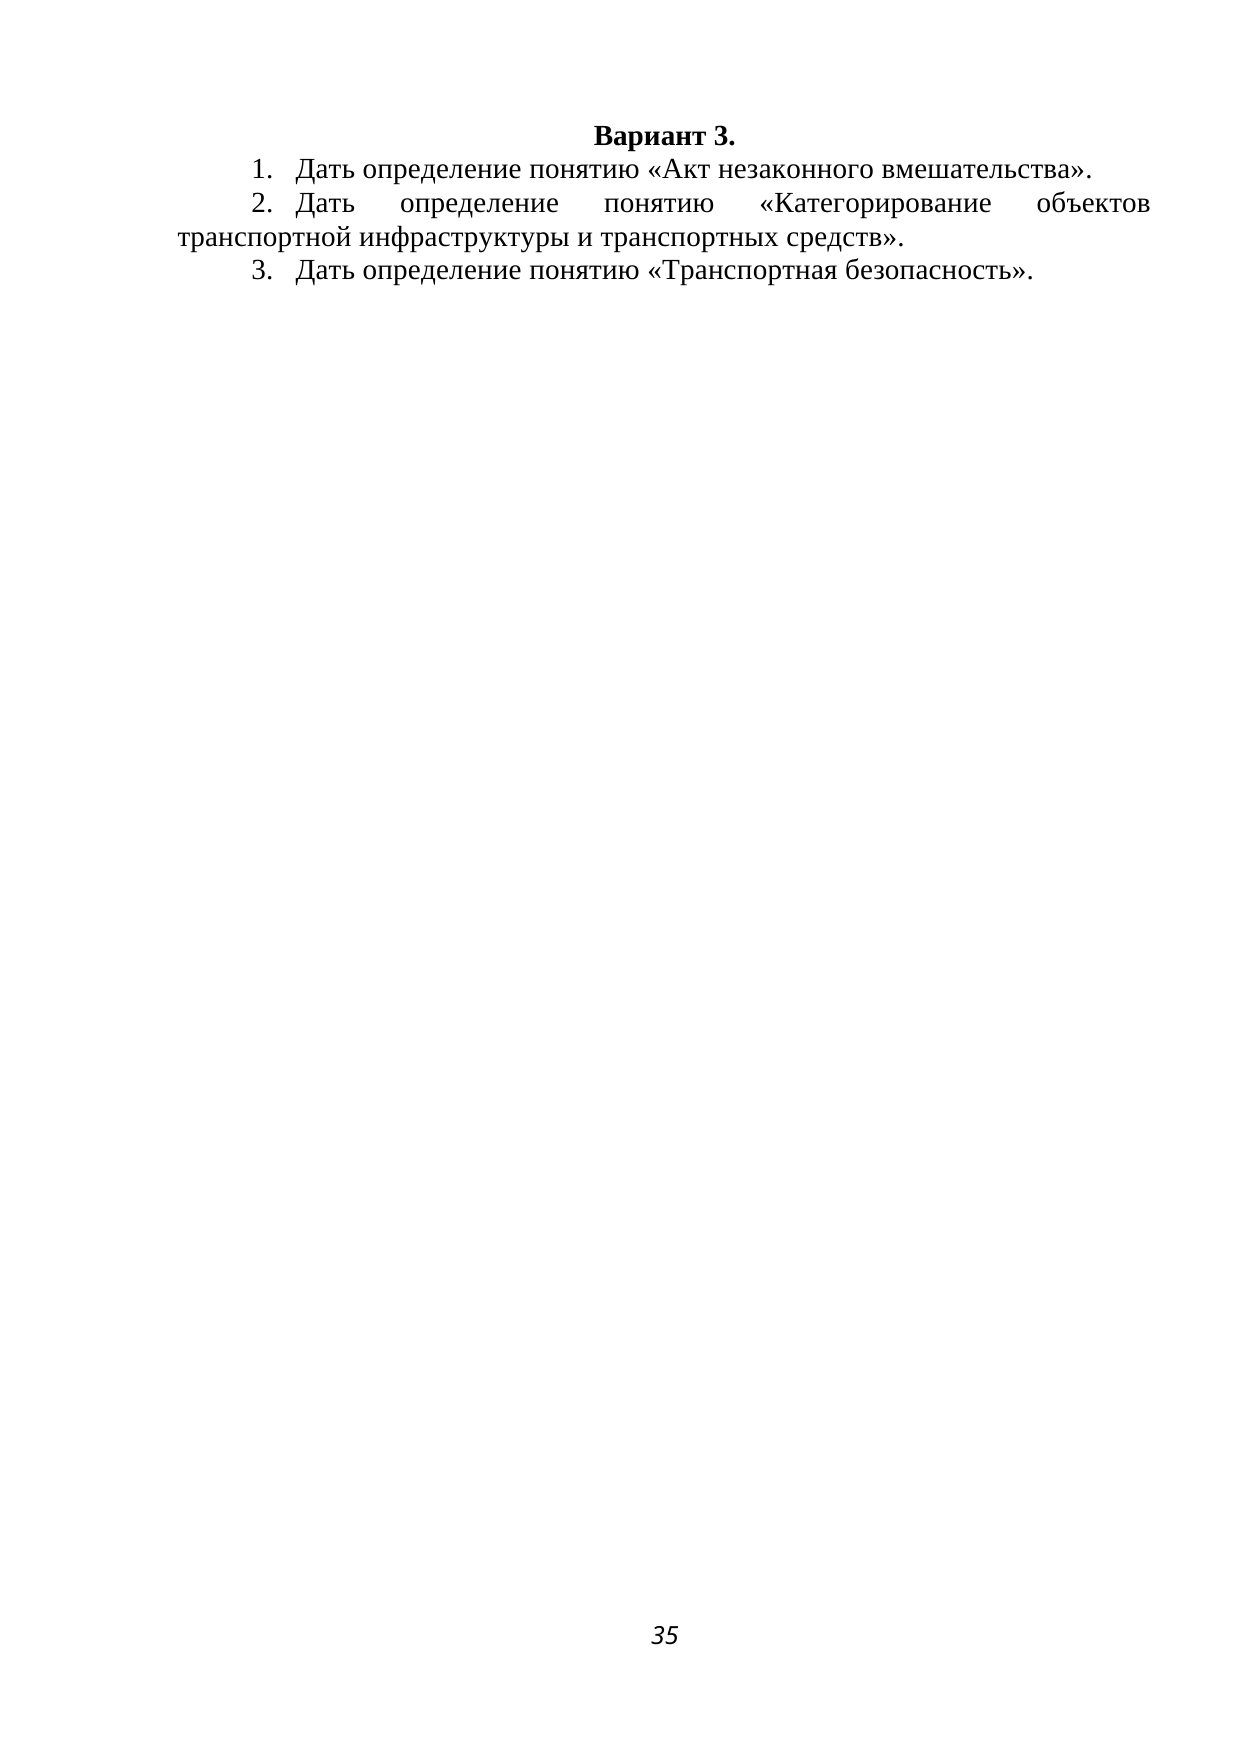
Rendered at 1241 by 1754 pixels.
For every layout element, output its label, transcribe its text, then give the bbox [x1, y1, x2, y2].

list Дать определение понятию «Транспортная безопасность». [177, 252, 1152, 286]
list Дать определение понятию «Категорирование объектов транспортной инфраструктуры и транспортных средств». [177, 185, 1152, 252]
list Дать определение понятию «Акт незаконного вмешательства». [177, 152, 1152, 185]
text Вариант 3. [177, 118, 1152, 152]
